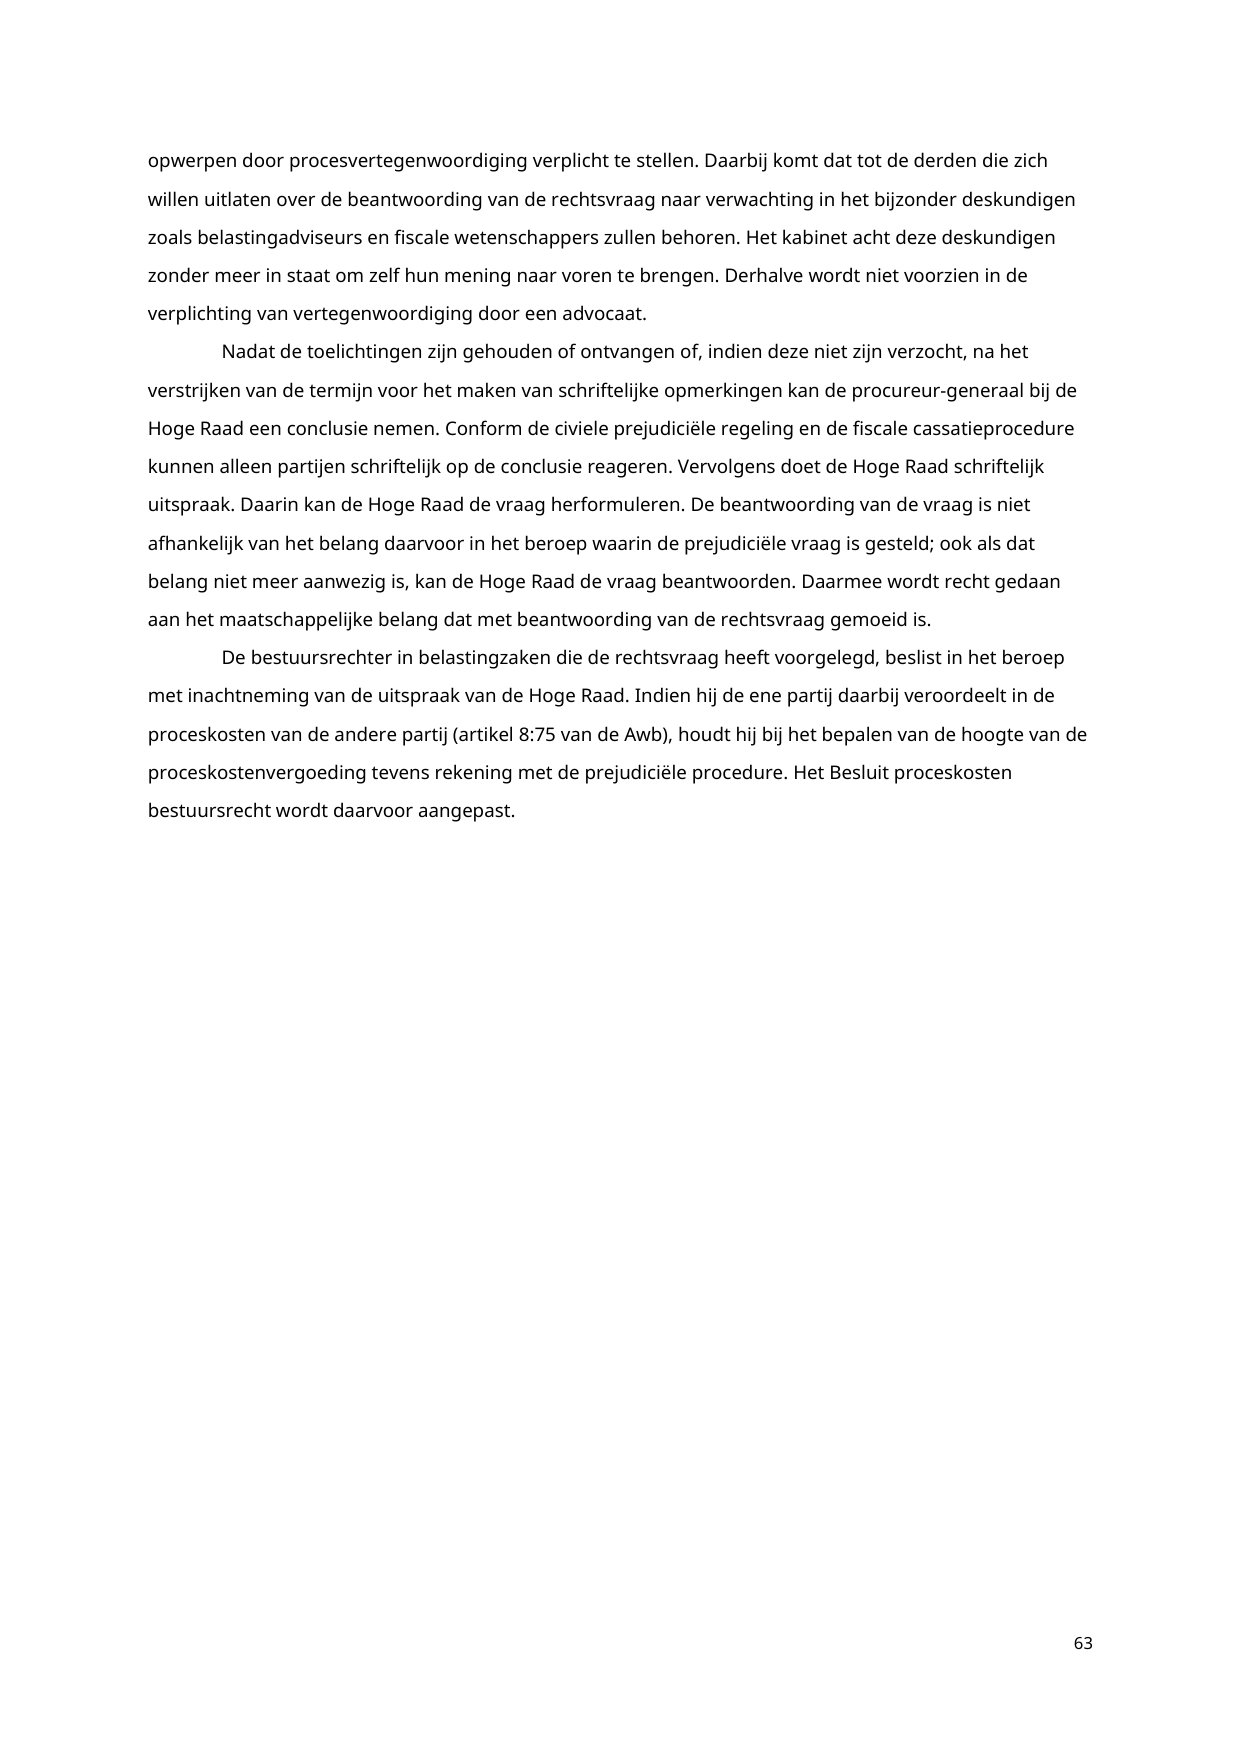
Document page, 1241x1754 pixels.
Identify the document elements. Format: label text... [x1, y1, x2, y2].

text De bestuursrechter in belastingzaken die de rechtsvraag heeft voorgelegd, beslist in het beroep met inachtneming van de uitspraak van de Hoge Raad. Indien hij de ene partij daarbij veroordeelt in de proceskosten van de andere partij (artikel 8:75 van de Awb), houdt hij bij het bepalen van de hoogte van de proceskostenvergoeding tevens rekening met de prejudiciële procedure. Het Besluit proceskosten bestuursrecht wordt daarvoor aangepast. [148, 644, 1093, 823]
text Nadat de toelichtingen zijn gehouden of ontvangen of, indien deze niet zijn verzocht, na het verstrijken van de termijn voor het maken van schriftelijke opmerkingen kan de procureur-generaal bij de Hoge Raad een conclusie nemen. Conform de civiele prejudiciële regeling en de fiscale cassatieprocedure kunnen alleen partijen schriftelijk op de conclusie reageren. Vervolgens doet de Hoge Raad schriftelijk uitspraak. Daarin kan de Hoge Raad de vraag herformuleren. De beantwoording van de vraag is niet afhankelijk van het belang daarvoor in het beroep waarin de prejudiciële vraag is gesteld; ook als dat belang niet meer aanwezig is, kan de Hoge Raad de vraag beantwoorden. Daarmee wordt recht gedaan aan het maatschappelijke belang dat met beantwoording van de rechtsvraag gemoeid is. [148, 339, 1093, 632]
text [148, 148, 1093, 326]
